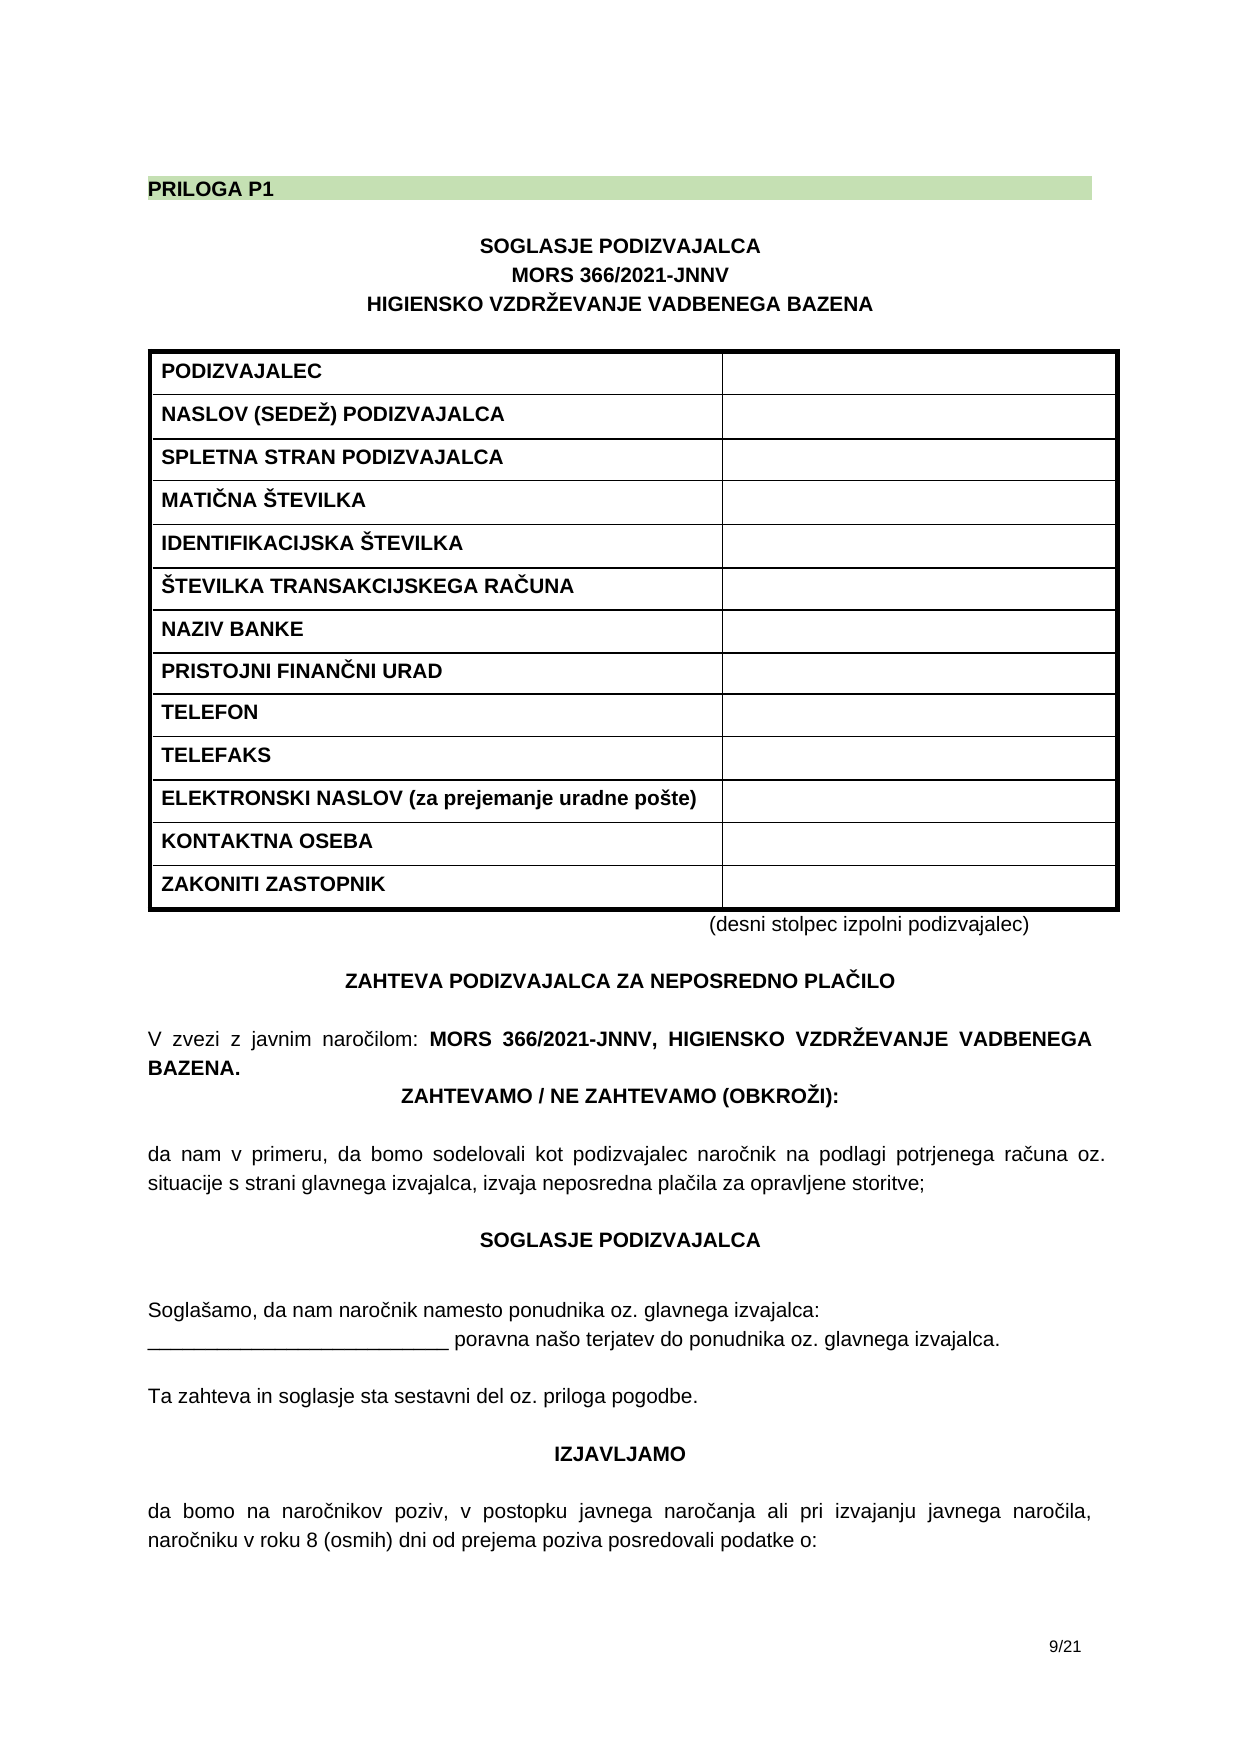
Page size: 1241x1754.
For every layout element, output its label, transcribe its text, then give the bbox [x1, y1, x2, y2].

table_cell SPLETNA STRAN PODIZVAJALCA [152, 439, 722, 480]
table_cell ELEKTRONSKI NASLOV (za prejemanje uradne pošte) [152, 780, 722, 821]
text V zvezi z javnim naročilom: MORS 366/2021-JNNV, HIGIENSKO VZDRŽEVANJE VADBENEGA BAZENA. [148, 1027, 1092, 1079]
text da bomo na naročnikov poziv, v postopku javnega naročanja ali pri izvajanju javnega naročila, naročniku v roku 8 (osmih) dni od prejema poziva posredovali podatke o: [148, 1499, 1092, 1552]
table_cell [723, 395, 1115, 438]
text SOGLASJE PODIZVAJALCA [148, 234, 1092, 258]
table_cell [723, 866, 1115, 907]
table_cell [723, 654, 1115, 693]
table_cell ZAKONITI ZASTOPNIK [152, 866, 722, 907]
text ZAHTEVA PODIZVAJALCA ZA NEPOSREDNO PLAČILO [148, 969, 1092, 993]
text PRILOGA P1 [148, 176, 1092, 200]
text SOGLASJE PODIZVAJALCA [148, 1228, 1092, 1252]
table_cell [723, 781, 1115, 821]
table_cell [723, 525, 1115, 567]
table_cell [723, 695, 1115, 736]
text IZJAVLJAMO [148, 1442, 1092, 1466]
table_cell [723, 611, 1115, 652]
table_cell TELEFAKS [152, 737, 722, 779]
text da nam v primeru, da bomo sodelovali kot podizvajalec naročnik na podlagi potrjenega računa oz. situacije s strani glavnega izvajalca, izvaja neposredna plačila za opravljene storitve; [148, 1142, 1108, 1194]
table_cell TELEFON [152, 694, 722, 736]
table_cell KONTAKTNA OSEBA [152, 823, 722, 864]
table_cell [723, 481, 1115, 524]
text (desni stolpec izpolni podizvajalec) [709, 912, 1092, 936]
text Ta zahteva in soglasje sta sestavni del oz. priloga pogodbe. [148, 1384, 1092, 1408]
text MORS 366/2021-JNNV [148, 263, 1092, 287]
table_cell NASLOV (SEDEŽ) PODIZVAJALCA [152, 395, 722, 438]
text ZAHTEVAMO / NE ZAHTEVAMO (OBKROŽI): [148, 1084, 1092, 1108]
table_header PODIZVAJALEC [152, 354, 722, 394]
table_cell ŠTEVILKA TRANSAKCIJSKEGA RAČUNA [152, 568, 722, 609]
table_cell [723, 440, 1115, 480]
table_cell [723, 569, 1115, 609]
text Soglašamo, da nam naročnik namesto ponudnika oz. glavnega izvajalca: __________________________ poravna našo terjatev do ponudnika oz. glavnega izvajalca. [148, 1298, 1092, 1351]
table_cell [723, 737, 1115, 779]
table_header [723, 354, 1115, 394]
table_cell MATIČNA ŠTEVILKA [152, 481, 722, 524]
text HIGIENSKO VZDRŽEVANJE VADBENEGA BAZENA [148, 291, 1092, 315]
table_cell [723, 823, 1115, 864]
table_cell NAZIV BANKE [152, 610, 722, 652]
table_cell IDENTIFIKACIJSKA ŠTEVILKA [152, 525, 722, 567]
table_cell PRISTOJNI FINANČNI URAD [152, 653, 722, 693]
